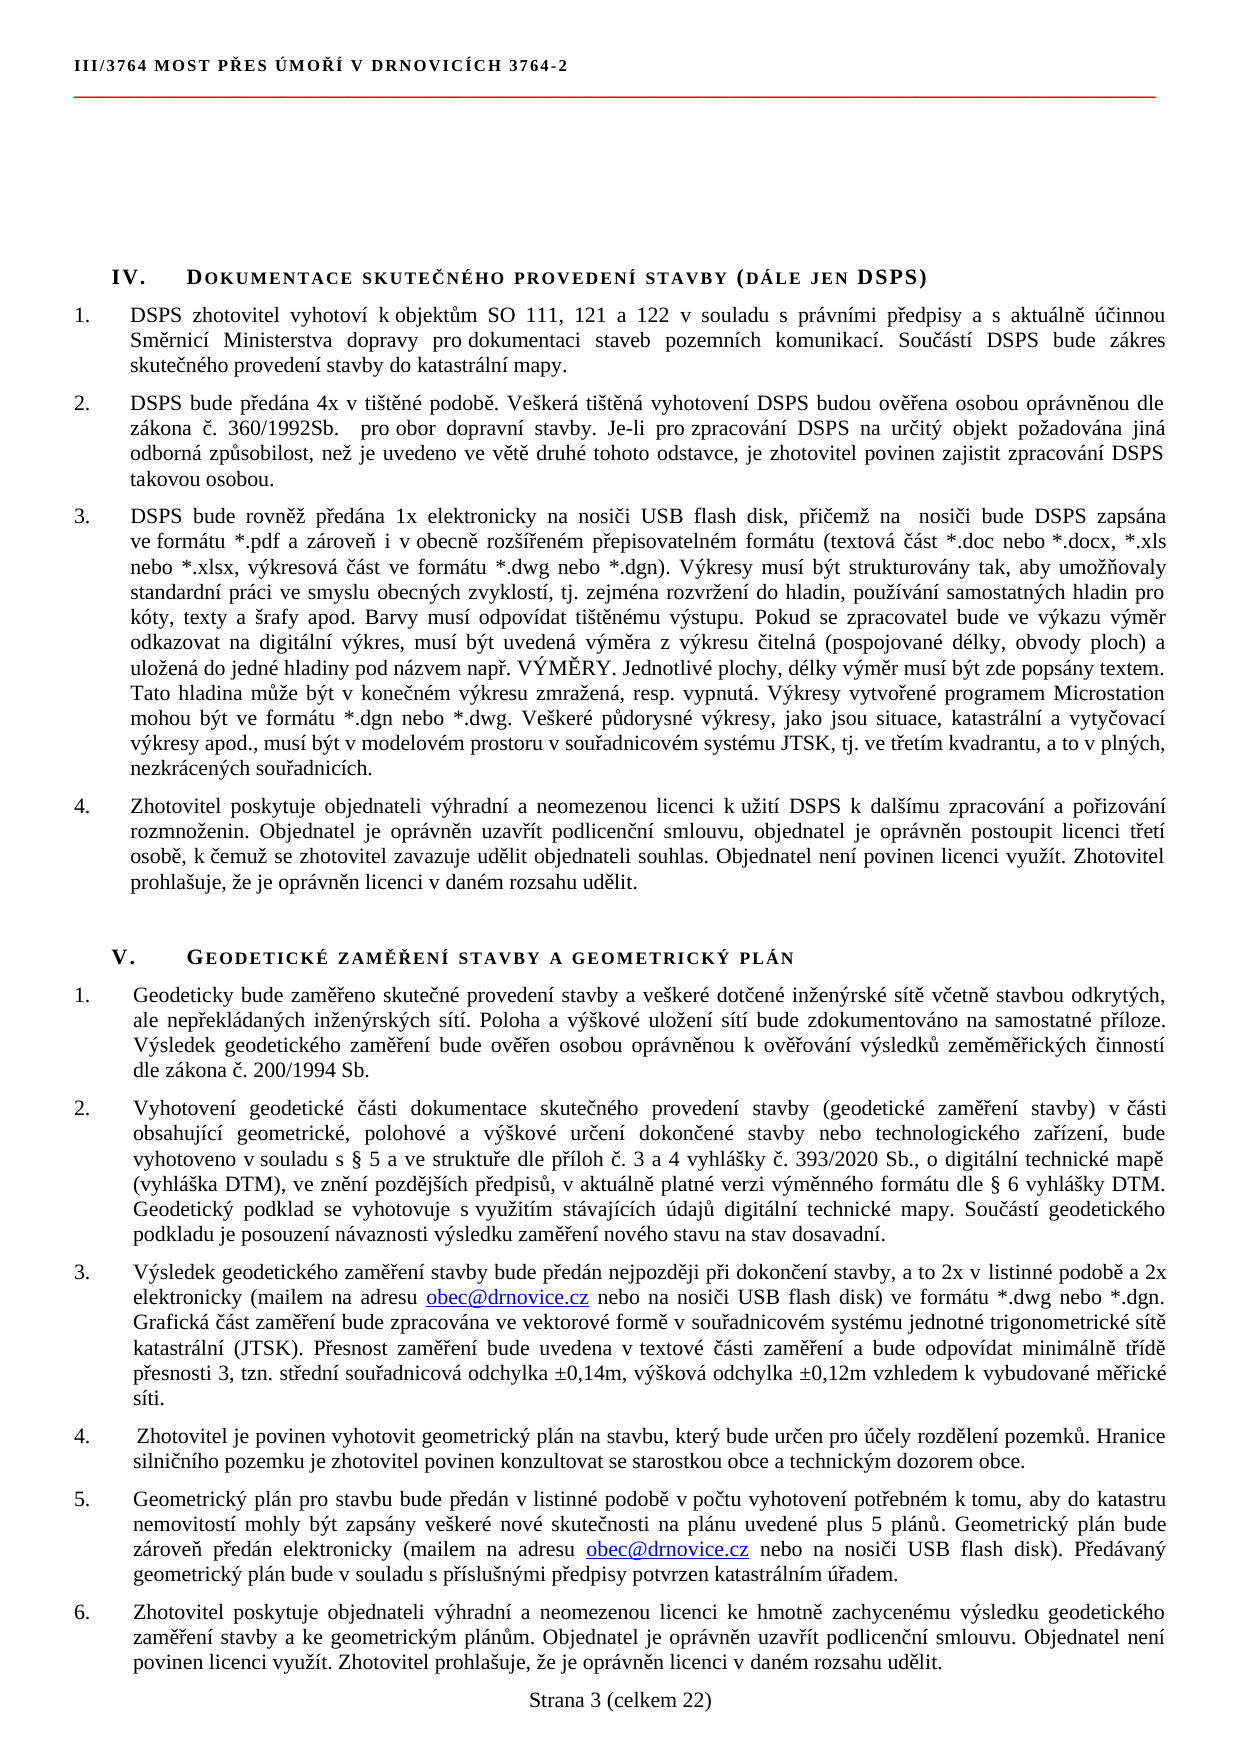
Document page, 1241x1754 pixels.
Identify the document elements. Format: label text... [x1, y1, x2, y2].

list DSPS bude předána 4x v tištěné podobě. Veškerá tištěná vyhotovení DSPS budou ověřena osobou oprávněnou dle zákona č. 360/1992Sb. pro obor dopravní stavby. Je-li pro zpracování DSPS na určitý objekt požadována jiná odborná způsobilost, než je uvedeno ve větě druhé tohoto odstavce, je zhotovitel povinen zajistit zpracování DSPS takovou osobou. [74, 390, 1167, 491]
list Výsledek geodetického zaměření stavby bude předán nejpozději při dokončení stavby, a to 2x v listinné podobě a 2x elektronicky (mailem na adresu obec@drnovice.cz nebo na nosiči USB flash disk) ve formátu *.dwg nebo *.dgn. Grafická část zaměření bude zpracována ve vektorové formě v souřadnicovém systému jednotné trigonometrické sítě katastrální (JTSK). Přesnost zaměření bude uvedena v textové části zaměření a bude odpovídat minimálně třídě přesnosti 3, tzn. střední souřadnicová odchylka ±0,14m, výšková odchylka ±0,12m vzhledem k vybudované měřické síti. [74, 1259, 1167, 1410]
list DSPS bude rovněž předána 1x elektronicky na nosiči USB flash disk, přičemž na nosiči bude DSPS zapsána ve formátu *.pdf a zároveň i v obecně rozšířeném přepisovatelném formátu (textová část *.doc nebo *.docx, *.xls nebo *.xlsx, výkresová část ve formátu *.dwg nebo *.dgn). Výkresy musí být strukturovány tak, aby umožňovaly standardní práci ve smyslu obecných zvyklostí, tj. zejména rozvržení do hladin, používání samostatných hladin pro kóty, texty a šrafy apod. Barvy musí odpovídat tištěnému výstupu. Pokud se zpracovatel bude ve výkazu výměr odkazovat na digitální výkres, musí být uvedená výměra z výkresu čitelná (pospojované délky, obvody ploch) a uložená do jedné hladiny pod názvem např. VÝMĚRY. Jednotlivé plochy, délky výměr musí být zde popsány textem. Tato hladina může být v konečném výkresu zmražená, resp. vypnutá. Výkresy vytvořené programem Microstation mohou být ve formátu *.dgn nebo *.dwg. Veškeré půdorysné výkresy, jako jsou situace, katastrální a vytyčovací výkresy apod., musí být v modelovém prostoru v souřadnicovém systému JTSK, tj. ve třetím kvadrantu, a to v plných, nezkrácených souřadnicích. [74, 503, 1167, 781]
list Zhotovitel poskytuje objednateli výhradní a neomezenou licenci ke hmotně zachycenému výsledku geodetického zaměření stavby a ke geometrickým plánům. Objednatel je oprávněn uzavřít podlicenční smlouvu. Objednatel není povinen licenci využít. Zhotovitel prohlašuje, že je oprávněn licenci v daném rozsahu udělit. [74, 1599, 1167, 1674]
list Geodeticky bude zaměřeno skutečné provedení stavby a veškeré dotčené inženýrské sítě včetně stavbou odkrytých, ale nepřekládaných inženýrských sítí. Poloha a výškové uložení sítí bude zdokumentováno na samostatné příloze. Výsledek geodetického zaměření bude ověřen osobou oprávněnou k ověřování výsledků zeměměřických činností dle zákona č. 200/1994 Sb. [74, 982, 1167, 1083]
list Vyhotovení geodetické části dokumentace skutečného provedení stavby (geodetické zaměření stavby) v části obsahující geometrické, polohové a výškové určení dokončené stavby nebo technologického zařízení, bude vyhotoveno v souladu s § 5 a ve struktuře dle příloh č. 3 a 4 vyhlášky č. 393/2020 Sb., o digitální technické mapě (vyhláška DTM), ve znění pozdějších předpisů, v aktuálně platné verzi výměnného formátu dle § 6 vyhlášky DTM. Geodetický podklad se vyhotovuje s využitím stávajících údajů digitální technické mapy. Součástí geodetického podkladu je posouzení návaznosti výsledku zaměření nového stavu na stav dosavadní. [74, 1095, 1167, 1246]
list Geometrický plán pro stavbu bude předán v listinné podobě v počtu vyhotovení potřebném k tomu, aby do katastru nemovitostí mohly být zapsány veškeré nové skutečnosti na plánu uvedené plus 5 plánů. Geometrický plán bude zároveň předán elektronicky (mailem na adresu obec@drnovice.cz nebo na nosiči USB flash disk). Předávaný geometrický plán bude v souladu s příslušnými předpisy potvrzen katastrálním úřadem. [74, 1486, 1167, 1586]
list Zhotovitel je povinen vyhotovit geometrický plán na stavbu, který bude určen pro účely rozdělení pozemků. Hranice silničního pozemku je zhotovitel povinen konzultovat se starostkou obce a technickým dozorem obce. [74, 1423, 1167, 1473]
list DSPS zhotovitel vyhotoví k objektům SO 111, 121 a 122 v souladu s právními předpisy a s aktuálně účinnou Směrnicí Ministerstva dopravy pro dokumentaci staveb pozemních komunikací. Součástí DSPS bude zákres skutečného provedení stavby do katastrální mapy. [74, 302, 1167, 377]
list Dokumentace skutečného provedení stavby (dále jen DSPS) [111, 264, 1167, 289]
list Zhotovitel poskytuje objednateli výhradní a neomezenou licenci k užití DSPS k dalšímu zpracování a pořizování rozmnoženin. Objednatel je oprávněn uzavřít podlicenční smlouvu, objednatel je oprávněn postoupit licenci třetí osobě, k čemuž se zhotovitel zavazuje udělit objednateli souhlas. Objednatel není povinen licenci využít. Zhotovitel prohlašuje, že je oprávněn licenci v daném rozsahu udělit. [74, 793, 1167, 894]
list Geodetické zaměření stavby a geometrický plán [111, 944, 1167, 969]
